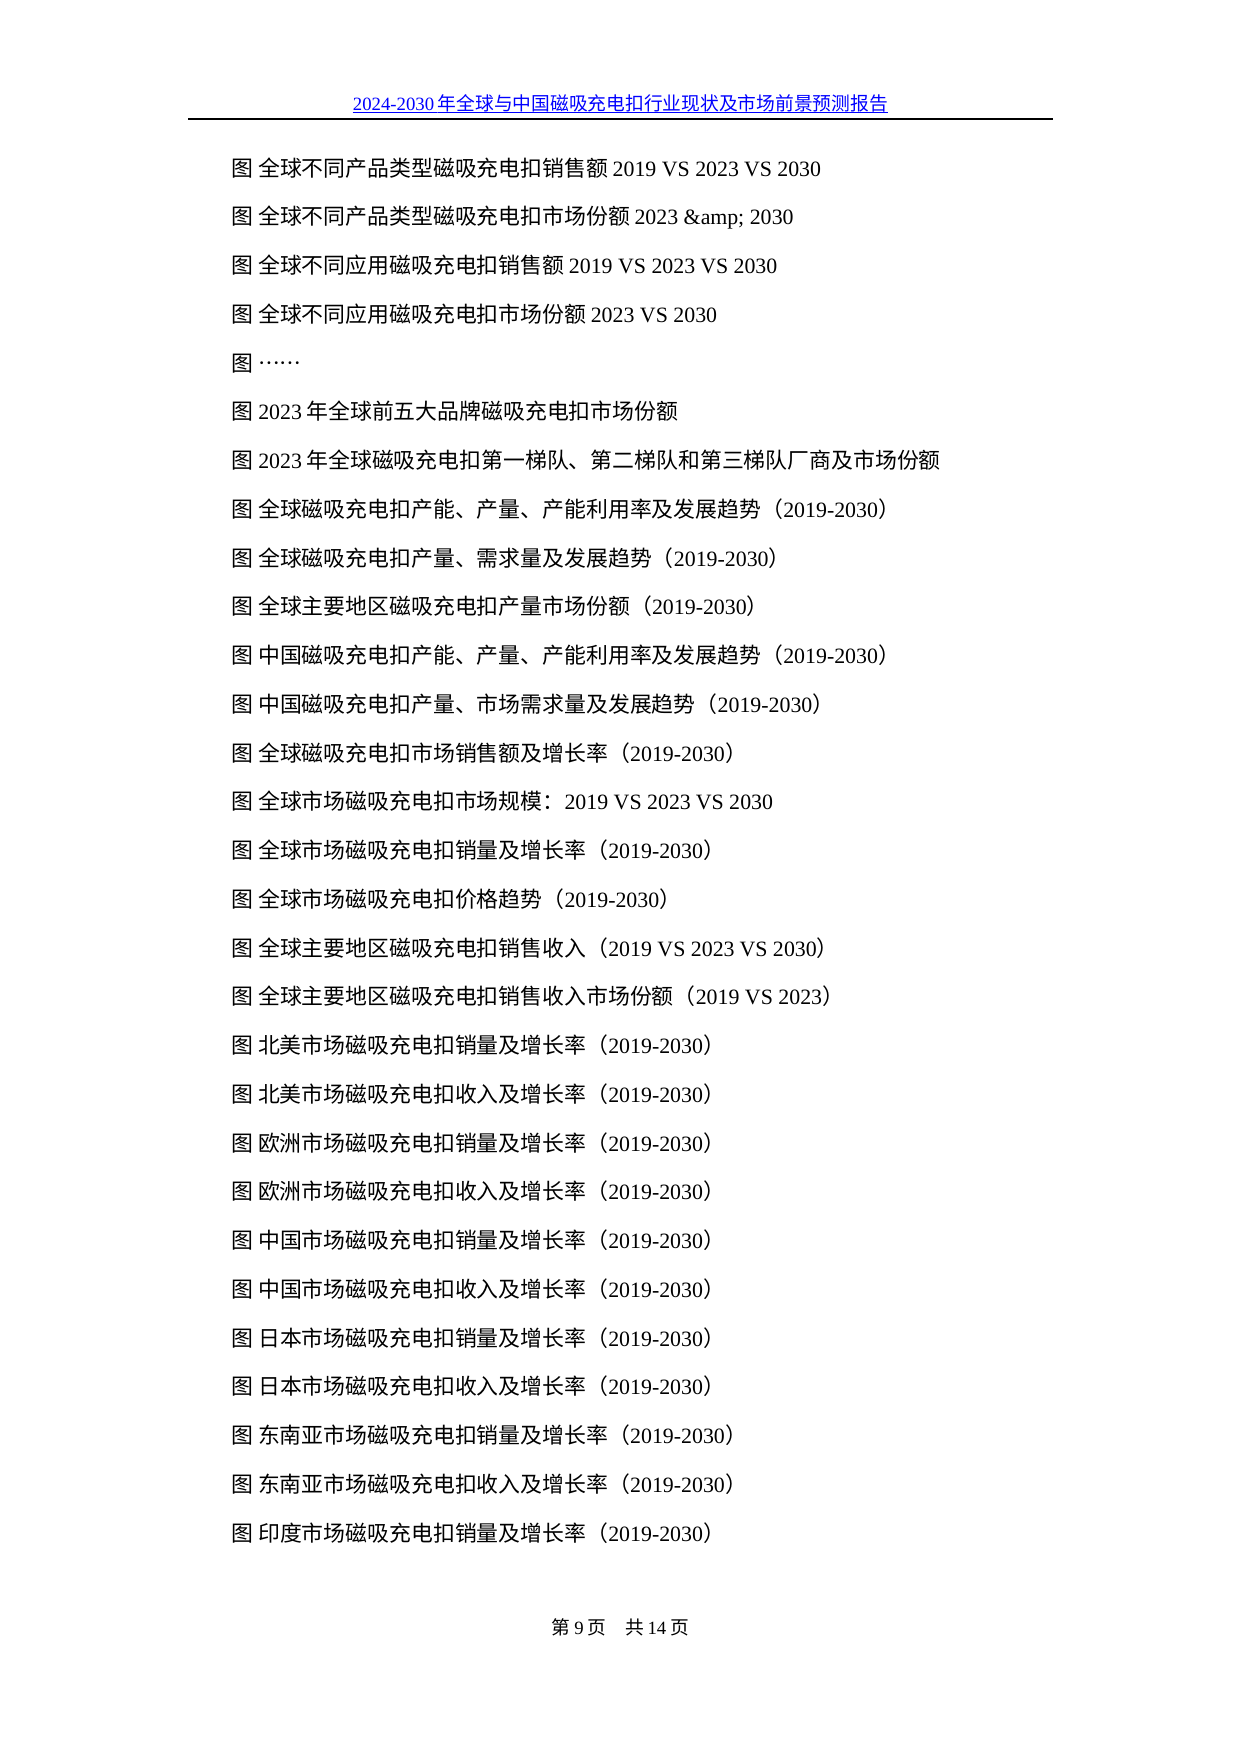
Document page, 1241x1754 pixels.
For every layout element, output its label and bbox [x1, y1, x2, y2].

text [187, 150, 1053, 1548]
